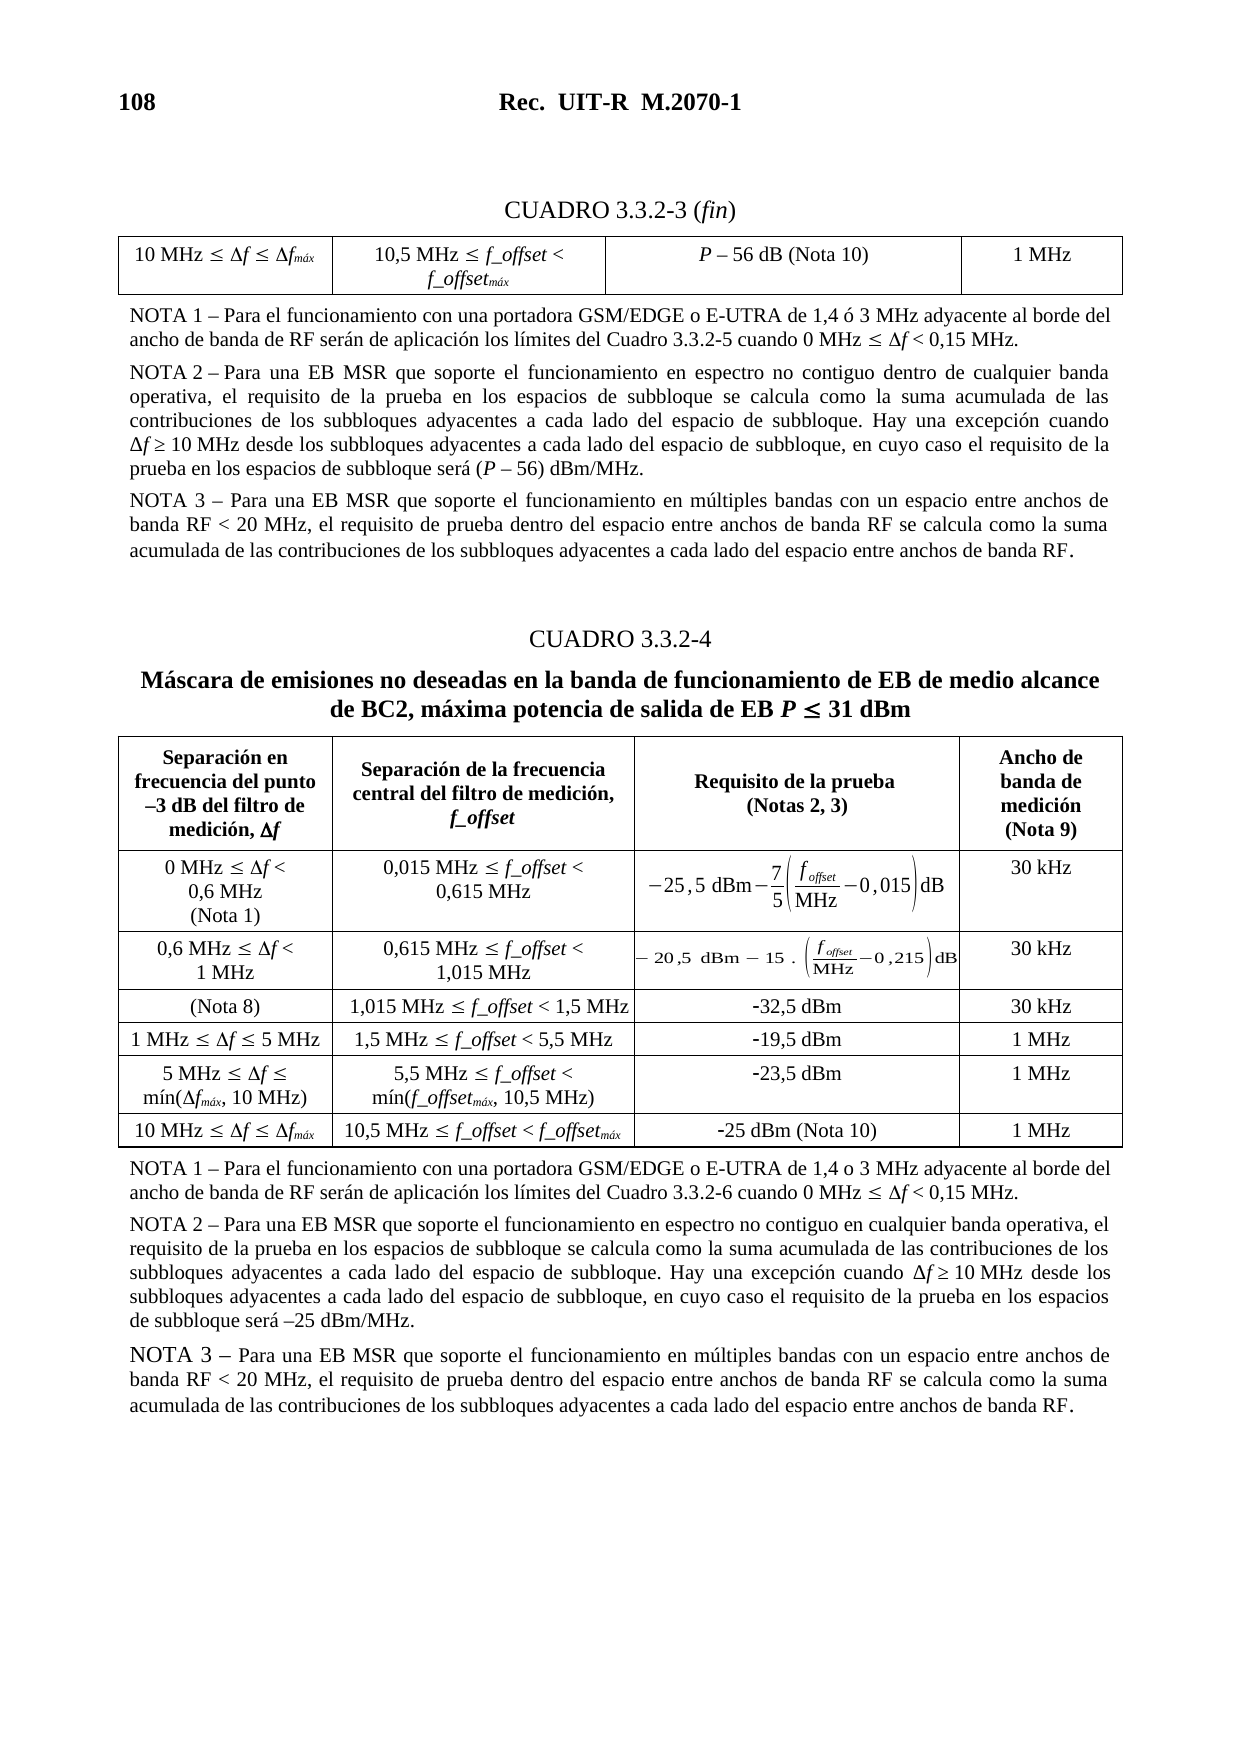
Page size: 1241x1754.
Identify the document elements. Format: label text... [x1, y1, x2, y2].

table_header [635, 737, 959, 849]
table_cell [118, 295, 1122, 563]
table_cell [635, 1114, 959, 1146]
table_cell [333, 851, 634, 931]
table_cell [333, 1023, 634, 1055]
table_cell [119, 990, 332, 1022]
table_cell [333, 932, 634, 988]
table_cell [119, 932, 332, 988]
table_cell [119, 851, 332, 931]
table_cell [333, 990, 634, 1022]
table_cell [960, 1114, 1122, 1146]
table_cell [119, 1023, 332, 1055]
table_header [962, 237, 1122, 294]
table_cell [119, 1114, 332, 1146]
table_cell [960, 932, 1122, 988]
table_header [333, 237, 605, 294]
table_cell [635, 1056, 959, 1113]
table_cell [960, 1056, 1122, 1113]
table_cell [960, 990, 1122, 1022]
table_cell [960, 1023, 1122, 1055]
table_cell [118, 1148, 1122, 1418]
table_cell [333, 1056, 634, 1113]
text CUADRO 3.3.2-4 [118, 624, 1122, 653]
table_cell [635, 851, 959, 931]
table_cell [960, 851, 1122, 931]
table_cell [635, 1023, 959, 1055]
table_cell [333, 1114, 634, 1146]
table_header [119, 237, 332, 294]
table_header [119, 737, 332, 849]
title Máscara de emisiones no deseadas en la banda de funcionamiento de EB de medio alcance de BC2, máxima potencia de salida de EB P 31 dBm [118, 666, 1122, 723]
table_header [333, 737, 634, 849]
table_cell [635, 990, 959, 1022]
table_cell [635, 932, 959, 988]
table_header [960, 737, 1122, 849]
text CUADRO 3.3.2-3 (fin) [118, 195, 1122, 224]
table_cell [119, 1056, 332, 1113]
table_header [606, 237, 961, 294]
